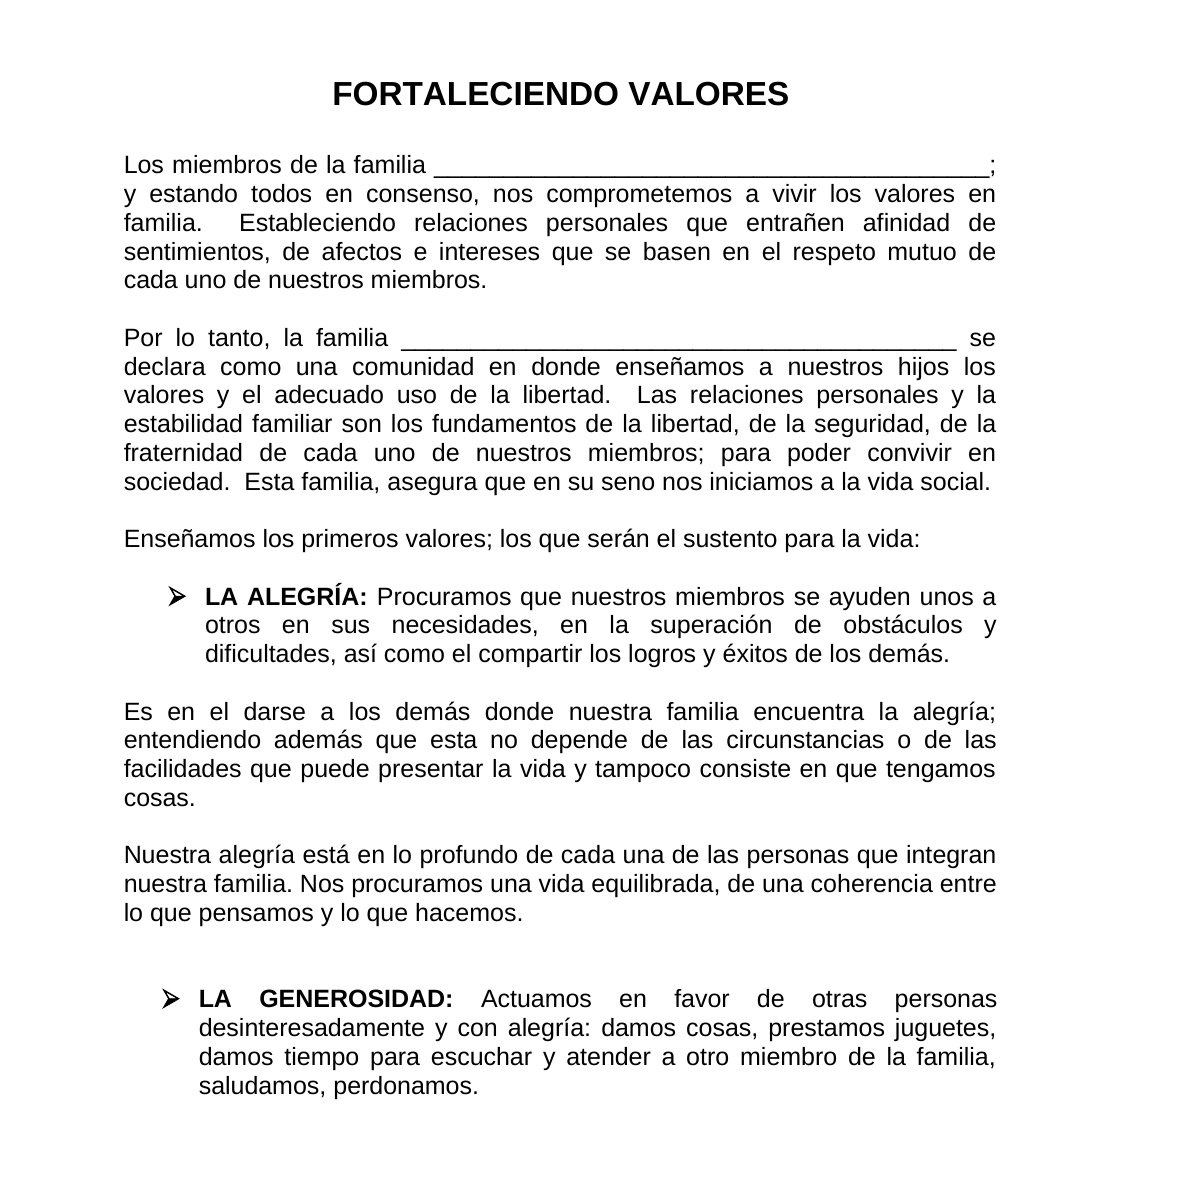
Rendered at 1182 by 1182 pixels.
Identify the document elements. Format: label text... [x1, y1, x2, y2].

text Es en el darse a los demás donde nuestra familia encuentra la alegría; entendiendo además que esta no depende de las circunstancias o de las facilidades que puede presentar la vida y tampoco consiste en que tengamos cosas. [123, 697, 998, 812]
text Nuestra alegría está en lo profundo de cada una de las personas que integran nuestra familia. Nos procuramos una vida equilibrada, de una coherencia entre lo que pensamos y lo que hacemos. [123, 841, 998, 927]
list LA ALEGRÍA: Procuramos que nuestros miembros se ayuden unos a otros en sus necesidades, en la superación de obstáculos y dificultades, así como el compartir los logros y éxitos de los demás. [167, 582, 998, 668]
text Los miembros de la familia ________________________________________; y estando todos en consenso, nos comprometemos a vivir los valores en familia. Estableciendo relaciones personales que entrañen afinidad de sentimientos, de afectos e intereses que se basen en el respeto mutuo de cada uno de nuestros miembros. [123, 150, 998, 294]
text FORTALECIENDO VALORES [123, 73, 998, 112]
text Enseñamos los primeros valores; los que serán el sustento para la vida: [123, 524, 998, 553]
text Por lo tanto, la familia ________________________________________ se declara como una comunidad en donde enseñamos a nuestros hijos los valores y el adecuado uso de la libertad. Las relaciones personales y la estabilidad familiar son los fundamentos de la libertad, de la seguridad, de la fraternidad de cada uno de nuestros miembros; para poder convivir en sociedad. Esta familia, asegura que en su seno nos iniciamos a la vida social. [123, 323, 998, 495]
list LA GENEROSIDAD: Actuamos en favor de otras personas desinteresadamente y con alegría: damos cosas, prestamos juguetes, damos tiempo para escuchar y atender a otro miembro de la familia, saludamos, perdonamos. [161, 984, 998, 1099]
